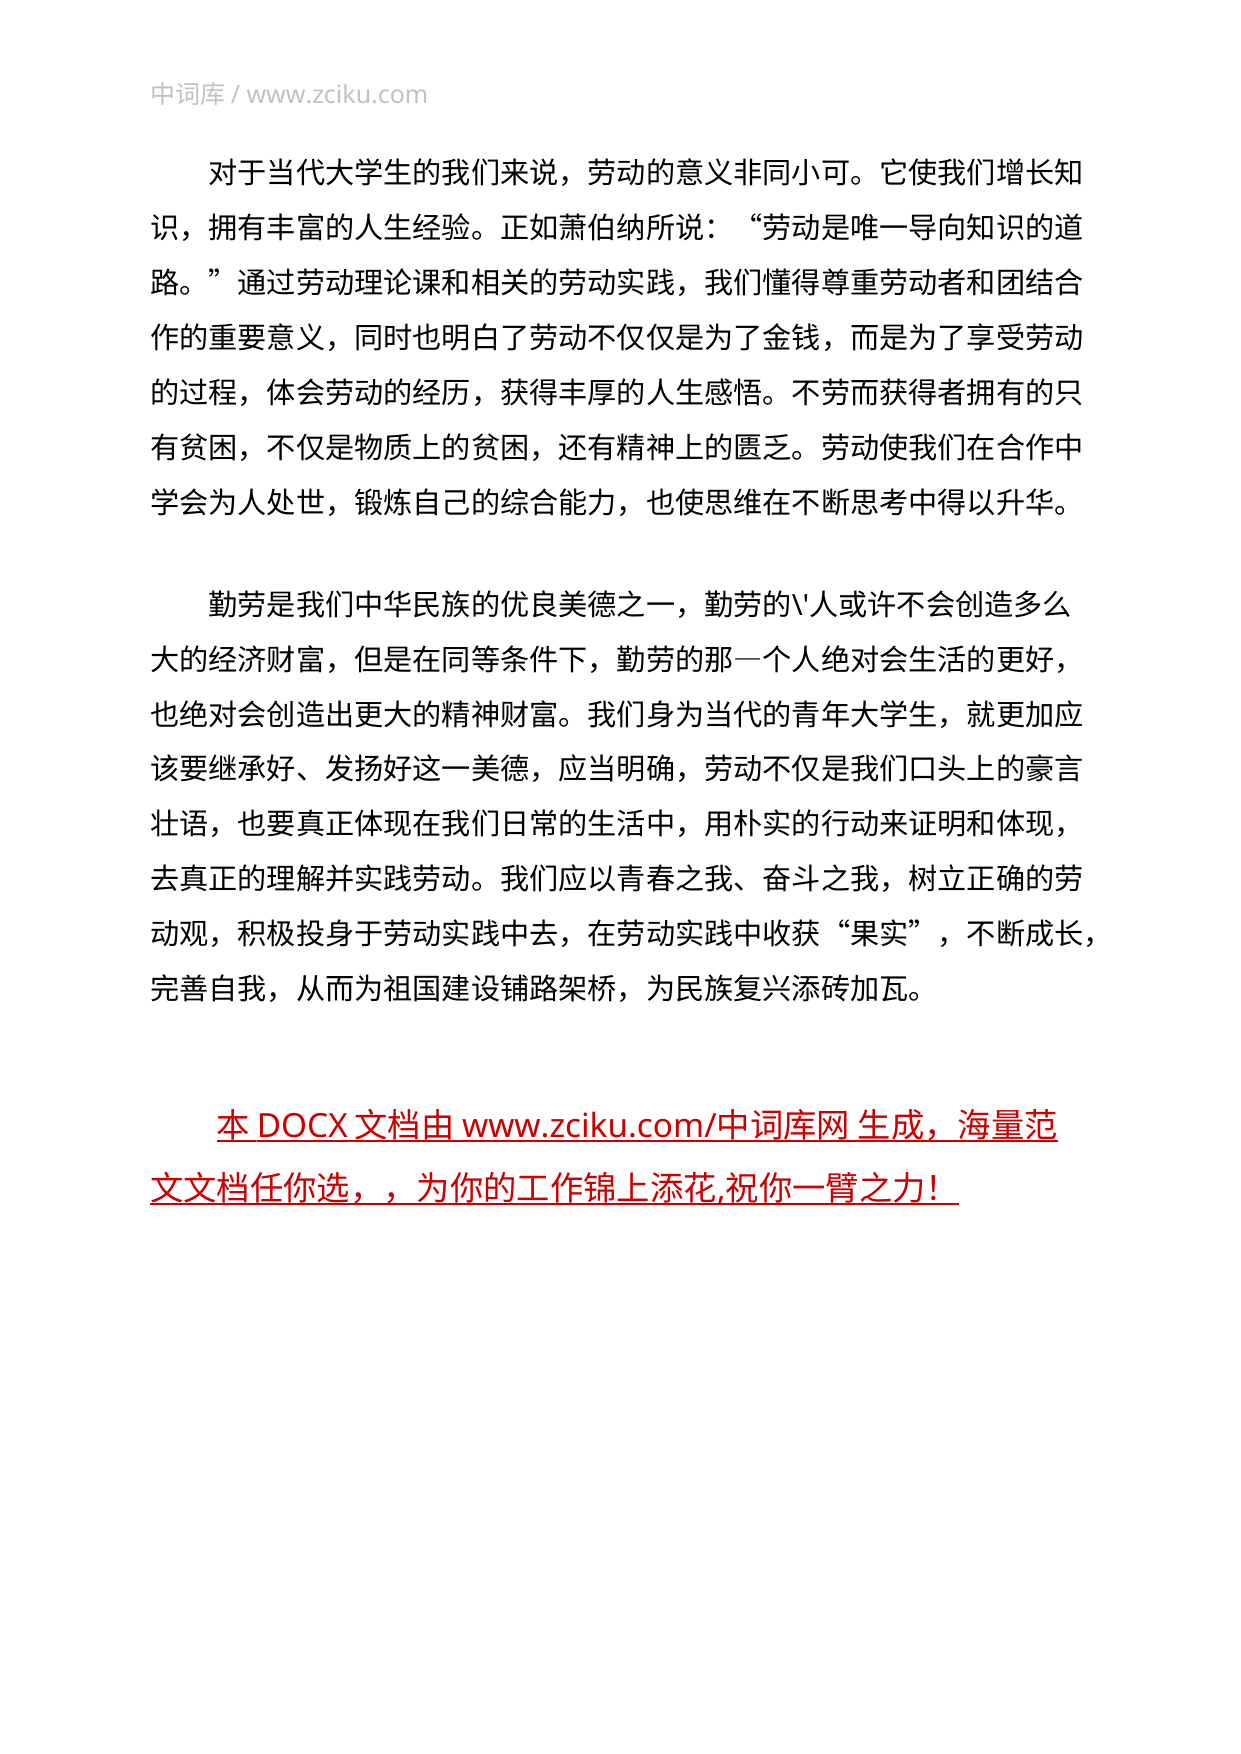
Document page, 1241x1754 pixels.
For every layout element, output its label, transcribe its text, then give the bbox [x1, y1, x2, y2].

text 勤劳是我们中华民族的优良美德之一，勤劳的\'人或许不会创造多么大的经济财富，但是在同等条件下，勤劳的那—个人绝对会生活的更好，也绝对会创造出更大的精神财富。我们身为当代的青年大学生，就更加应该要继承好、发扬好这一美德，应当明确，劳动不仅是我们口头上的豪言壮语，也要真正体现在我们日常的生活中，用朴实的行动来证明和体现，去真正的理解并实践劳动。我们应以青春之我、奋斗之我，树立正确的劳动观，积极投身于劳动实践中去，在劳动实践中收获“果实”，不断成长，完善自我，从而为祖国建设铺路架桥，为民族复兴添砖加瓦。 [150, 581, 1090, 1008]
text 对于当代大学生的我们来说，劳动的意义非同小可。它使我们增长知识，拥有丰富的人生经验。正如萧伯纳所说：“劳动是唯一导向知识的道路。”通过劳动理论课和相关的劳动实践，我们懂得尊重劳动者和团结合作的重要意义，同时也明白了劳动不仅仅是为了金钱，而是为了享受劳动的过程，体会劳动的经历，获得丰厚的人生感悟。不劳而获得者拥有的只有贫困，不仅是物质上的贫困，还有精神上的匮乏。劳动使我们在合作中学会为人处世，锻炼自己的综合能力，也使思维在不断思考中得以升华。 [150, 150, 1090, 522]
text 本DOCX文档由 www.zciku.com/中词库网 生成，海量范文文档任你选，，为你的工作锦上添花,祝你一臂之力！ [150, 1098, 1090, 1210]
